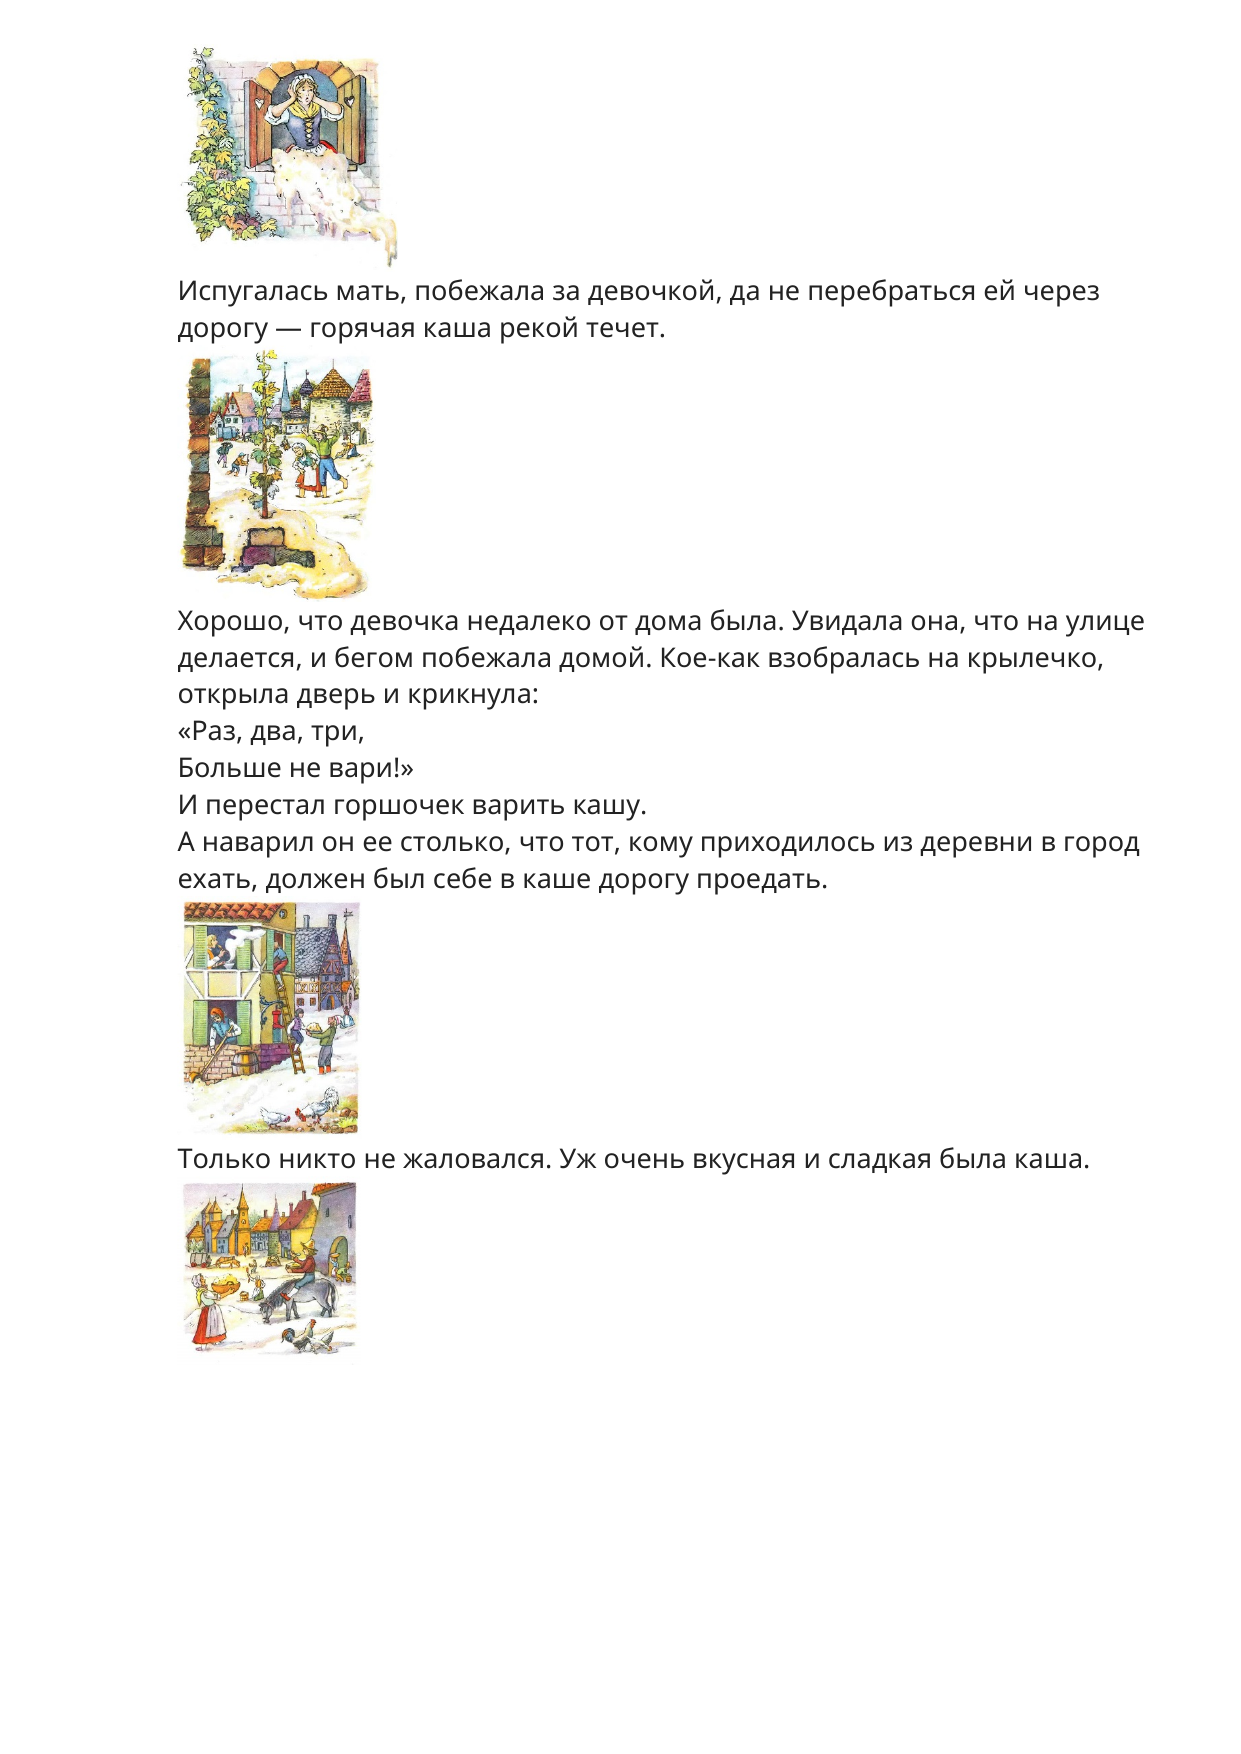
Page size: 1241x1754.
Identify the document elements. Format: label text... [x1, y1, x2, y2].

text Испугалась мать, побежала за девочкой, да не перебраться ей через дорогу — горячая каша рекой течет. [177, 271, 1152, 345]
text «Раз, два, три, Больше не вари!» [177, 712, 1152, 786]
text Хорошо, что девочка недалеко от дома была. Увидала она, что на улице делается, и бегом побежала домой. Кое-как взобралась на крылечко, открыла дверь и крикнула: [177, 601, 1152, 712]
picture [177, 44, 398, 272]
picture [177, 1176, 362, 1365]
text И перестал горшочек варить кашу. [177, 786, 1152, 822]
text А наварил он ее столько, что тот, кому приходилось из деревни в город ехать, должен был себе в каше дорогу проедать. [177, 822, 1152, 896]
picture [177, 896, 362, 1140]
picture [177, 345, 377, 602]
text Только никто не жаловался. Уж очень вкусная и сладкая была каша. [177, 1140, 1152, 1177]
